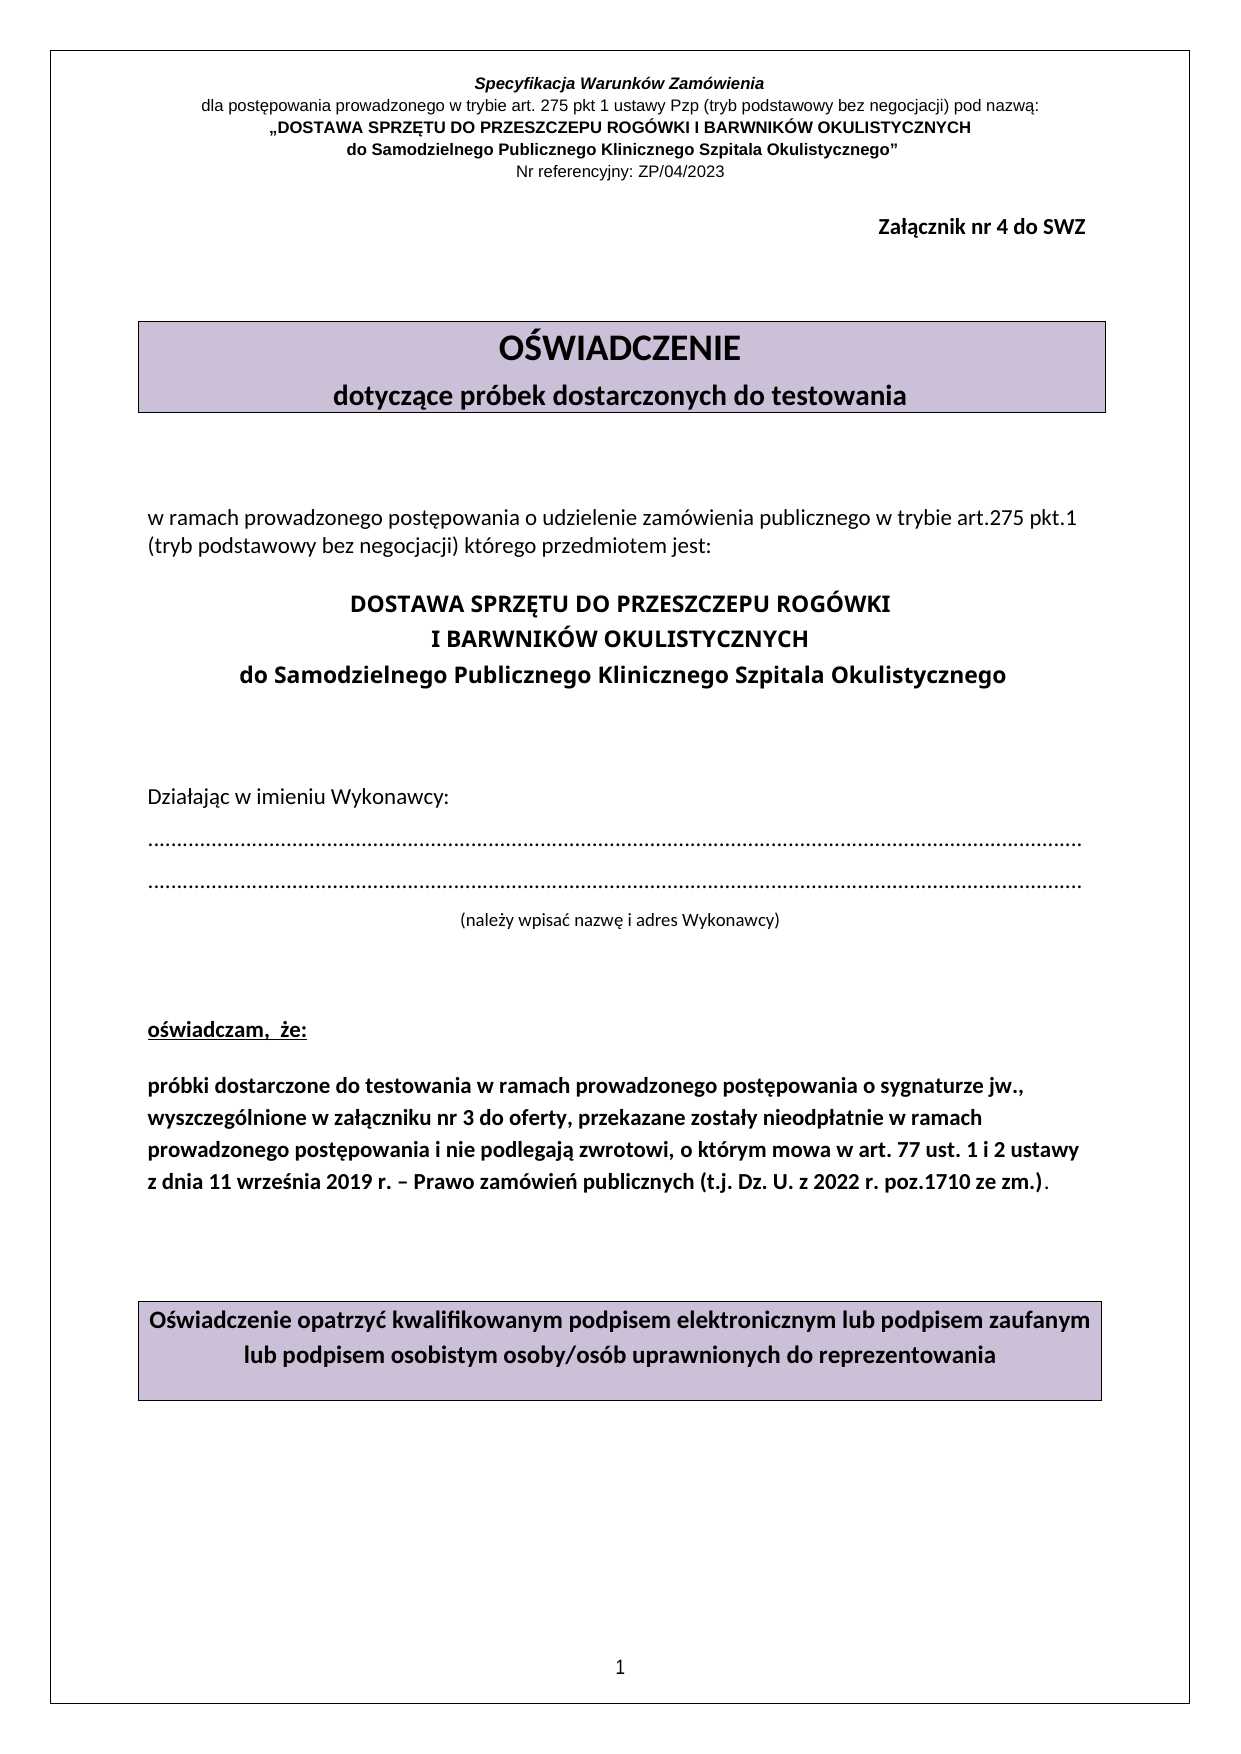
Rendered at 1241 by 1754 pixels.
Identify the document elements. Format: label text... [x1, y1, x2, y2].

text .................................................................................................................................................................. [147, 824, 1093, 852]
text I BARWNIKÓW OKULISTYCZNYCH [147, 623, 1093, 655]
text .................................................................................................................................................................. [147, 866, 1093, 894]
text DOSTAWA SPRZĘTU DO PRZESZCZEPU ROGÓWKI [147, 587, 1093, 619]
text próbki dostarczone do testowania w ramach prowadzonego postępowania o sygnaturze jw., wyszczególnione w załączniku nr 3 do oferty, przekazane zostały nieodpłatnie w ramach prowadzonego postępowania i nie podlegają zwrotowi, o którym mowa w art. 77 ust. 1 i 2 ustawy z dnia 11 września 2019 r. – Prawo zamówień publicznych (t.j. Dz. U. z 2022 r. poz.1710 ze zm.). [147, 1071, 1093, 1195]
text dotyczące próbek dostarczonych do testowania [139, 373, 1105, 412]
text (należy wpisać nazwę i adres Wykonawcy) [147, 908, 1093, 931]
text oświadczam, że: [147, 1015, 1093, 1043]
text OŚWIADCZENIE [139, 322, 1105, 370]
text Działając w imieniu Wykonawcy: [147, 782, 1093, 810]
text Oświadczenie opatrzyć kwalifikowanym podpisem elektronicznym lub podpisem zaufanym lub podpisem osobistym osoby/osób uprawnionych do reprezentowania [139, 1302, 1101, 1370]
text Załącznik nr 4 do SWZ [147, 212, 1093, 240]
text do Samodzielnego Publicznego Klinicznego Szpitala Okulistycznego [147, 659, 1093, 691]
text w ramach prowadzonego postępowania o udzielenie zamówienia publicznego w trybie art.275 pkt.1 (tryb podstawowy bez negocjacji) którego przedmiotem jest: [147, 503, 1093, 559]
